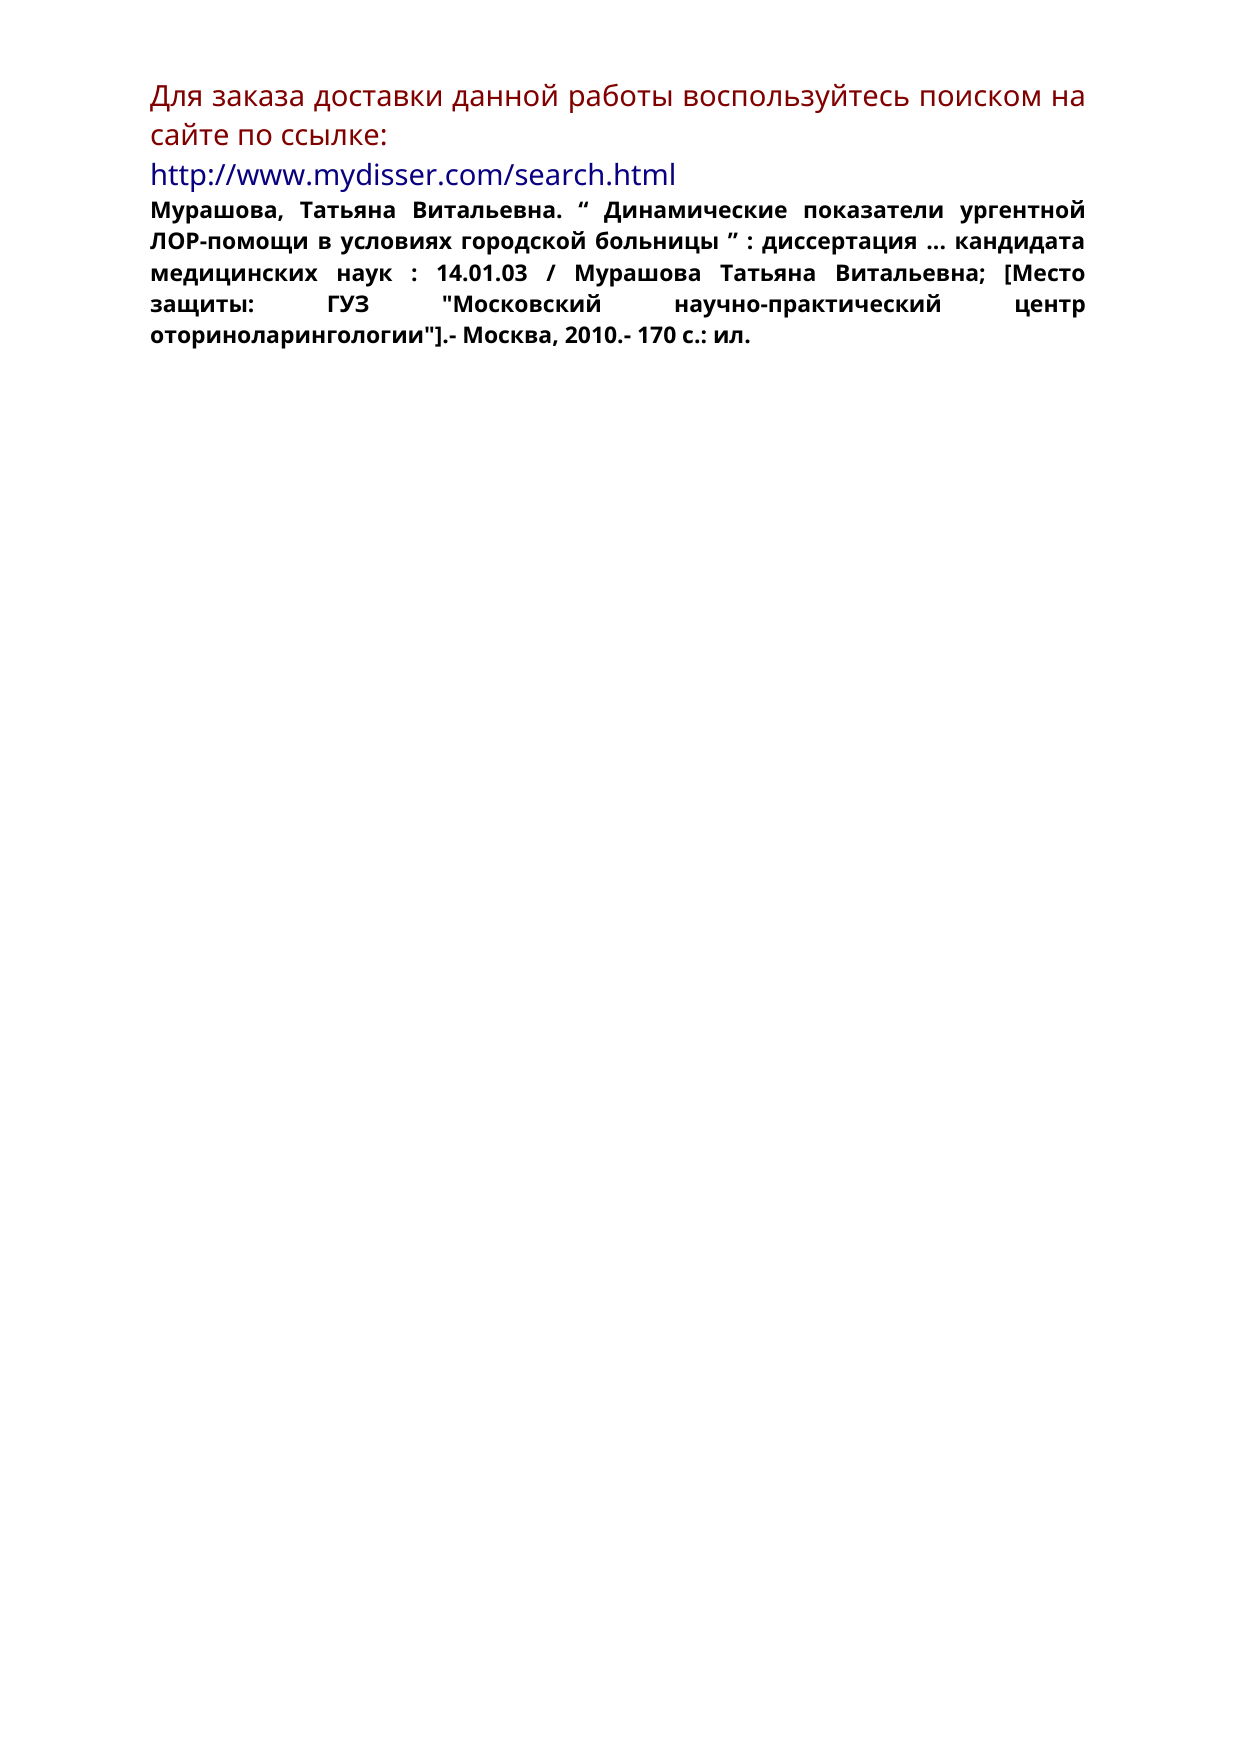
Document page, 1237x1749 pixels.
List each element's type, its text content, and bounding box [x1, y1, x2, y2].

text Мурашова, Татьяна Витальевна. “ Динамические показатели ургентной ЛОР-помощи в условиях городской больницы ” : диссертация ... кандидата медицинских наук : 14.01.03 / Мурашова Татьяна Витальевна; [Место защиты: ГУЗ "Московский научно-практический центр оториноларингологии"].- Москва, 2010.- 170 с.: ил. [150, 194, 1086, 350]
